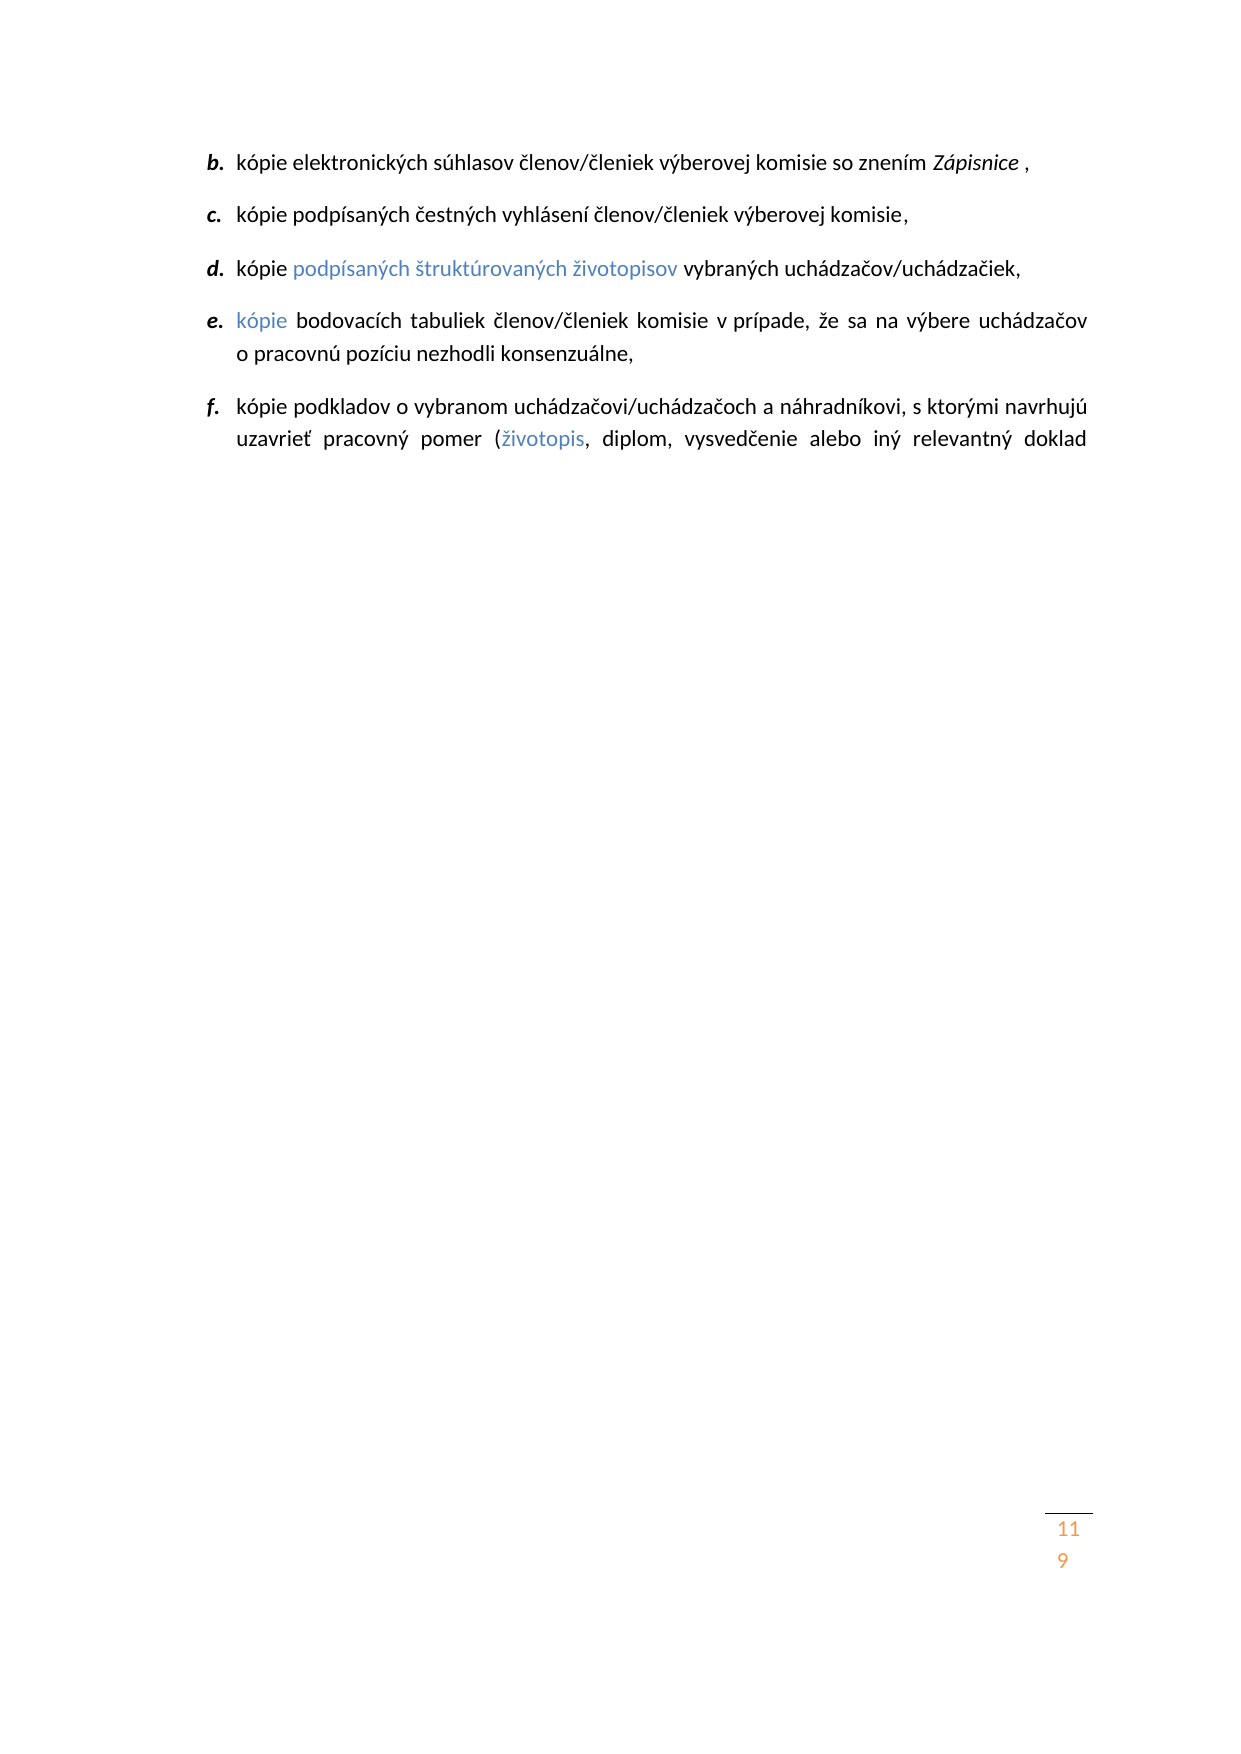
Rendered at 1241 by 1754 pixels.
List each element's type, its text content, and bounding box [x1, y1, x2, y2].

list kópie podpísaných štruktúrovaných životopisov vybraných uchádzačov/uchádzačiek, [207, 254, 1088, 282]
list kópie podpísaných čestných vyhlásení členov/členiek výberovej komisie, [207, 201, 1088, 229]
list kópie podkladov o vybranom uchádzačovi/uchádzačoch a náhradníkovi, s ktorými navrhujú uzavrieť pracovný pomer (životopis, diplom, vysvedčenie alebo iný relevantný doklad preukazujúci splnenie kvalifikačných podmienok pri pozícii OP aj ostatné podklady preukazujúce splnenie kvalifikačných predpokladov). [207, 392, 1088, 452]
list kópie bodovacích tabuliek členov/členiek komisie v prípade, že sa na výbere uchádzačov o pracovnú pozíciu nezhodli konsenzuálne, [207, 307, 1088, 367]
list kópie elektronických súhlasov členov/členiek výberovej komisie so znením Zápisnice , [207, 148, 1088, 176]
